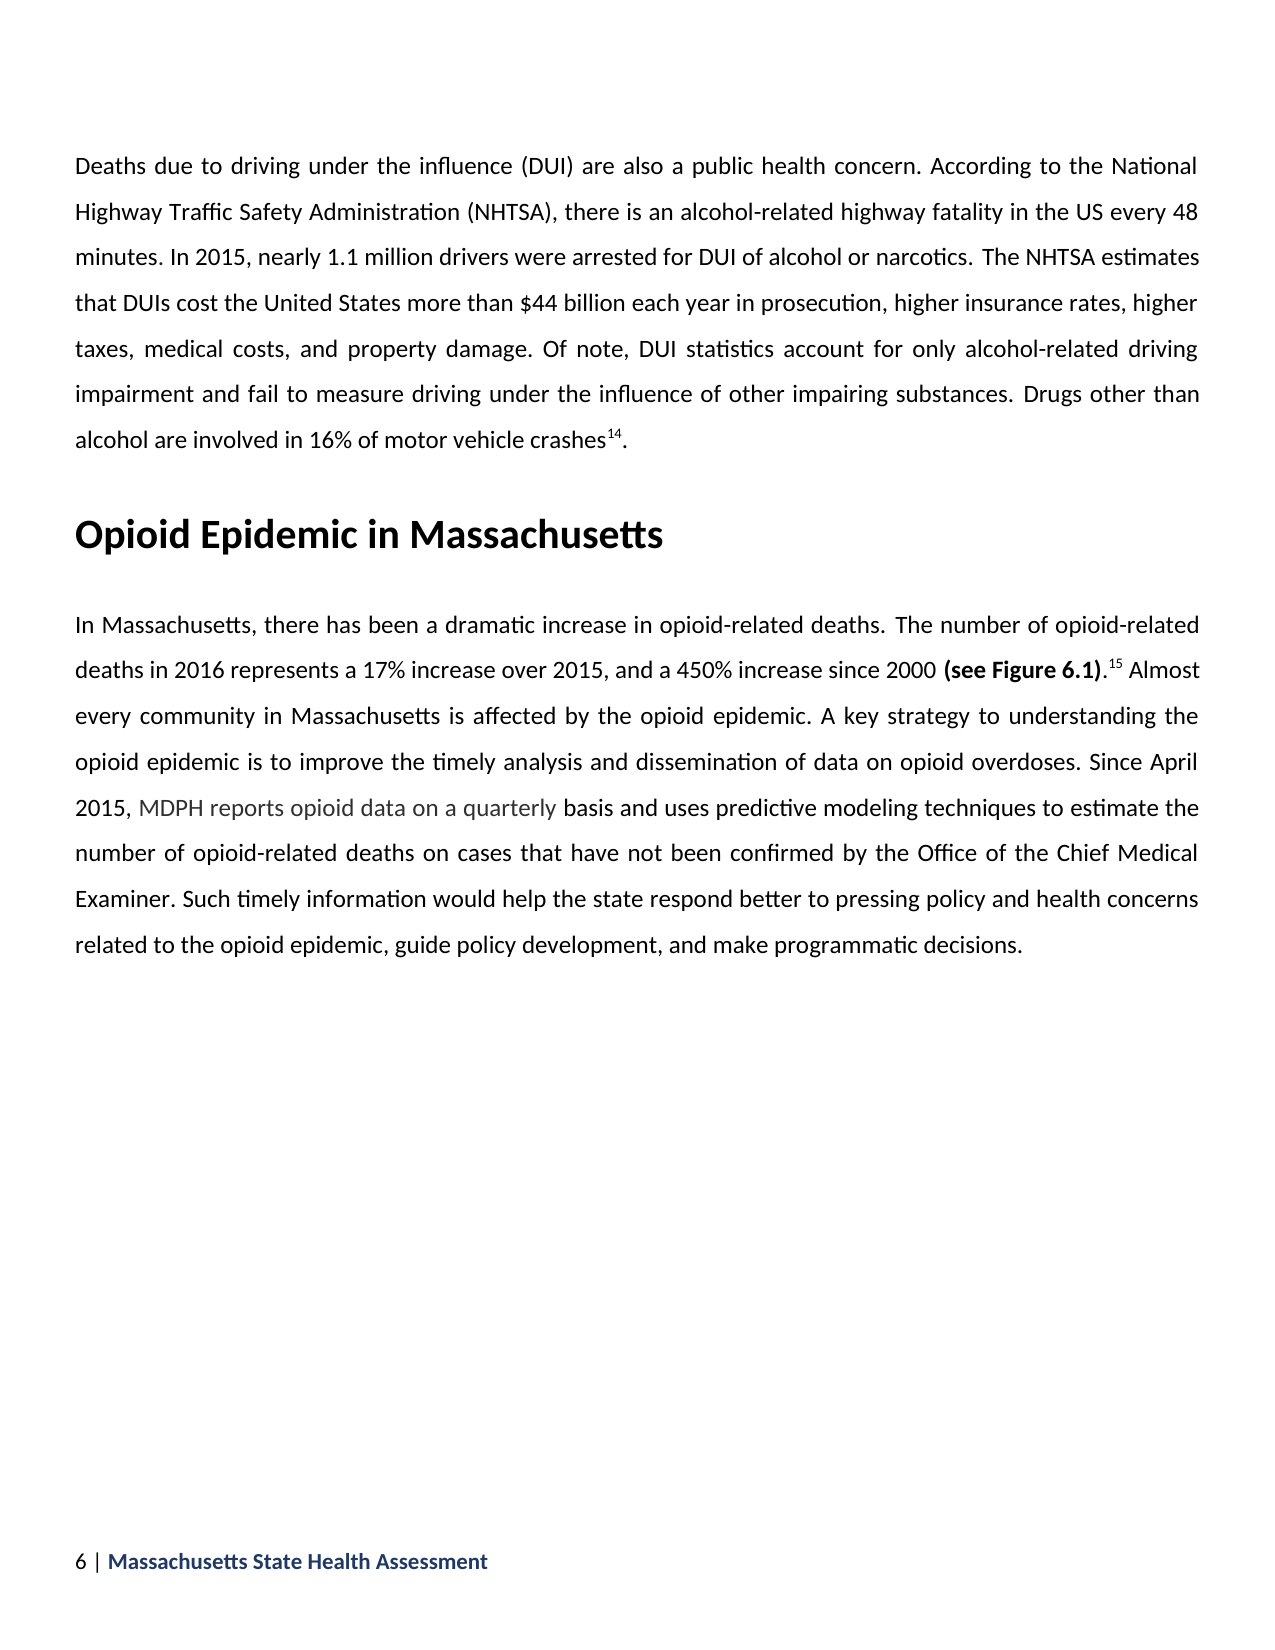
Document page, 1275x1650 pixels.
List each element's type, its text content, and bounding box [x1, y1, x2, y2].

text In Massachusetts, there has been a dramatic increase in opioid-related deaths. The number of opioid-related deaths in 2016 represents a 17% increase over 2015, and a 450% increase since 2000 (see Figure 6.1). Almost every community in Massachusetts is affected by the opioid epidemic. A key strategy to understanding the opioid epidemic is to improve the timely analysis and dissemination of data on opioid overdoses. Since April 2015, MDPH reports opioid data on a quarterly basis and uses predictive modeling techniques to estimate the number of opioid-related deaths on cases that have not been confirmed by the Office of the Chief Medical Examiner. Such timely information would help the state respond better to pressing policy and health concerns related to the opioid epidemic, guide policy development, and make programmatic decisions. [75, 609, 1200, 959]
text Deaths due to driving under the influence (DUI) are also a public health concern. According to the National Highway Traffic Safety Administration (NHTSA), there is an alcohol-related highway fatality in the US every 48 minutes. In 2015, nearly 1.1 million drivers were arrested for DUI of alcohol or narcotics. The NHTSA estimates that DUIs cost the United States more than $44 billion each year in prosecution, higher insurance rates, higher taxes, medical costs, and property damage. Of note, DUI statistics account for only alcohol-related driving impairment and fail to measure driving under the influence of other impairing substances. Drugs other than alcohol are involved in 16% of motor vehicle crashes. [75, 150, 1200, 455]
subtitle Opioid Epidemic in Massachusetts [75, 508, 1200, 558]
